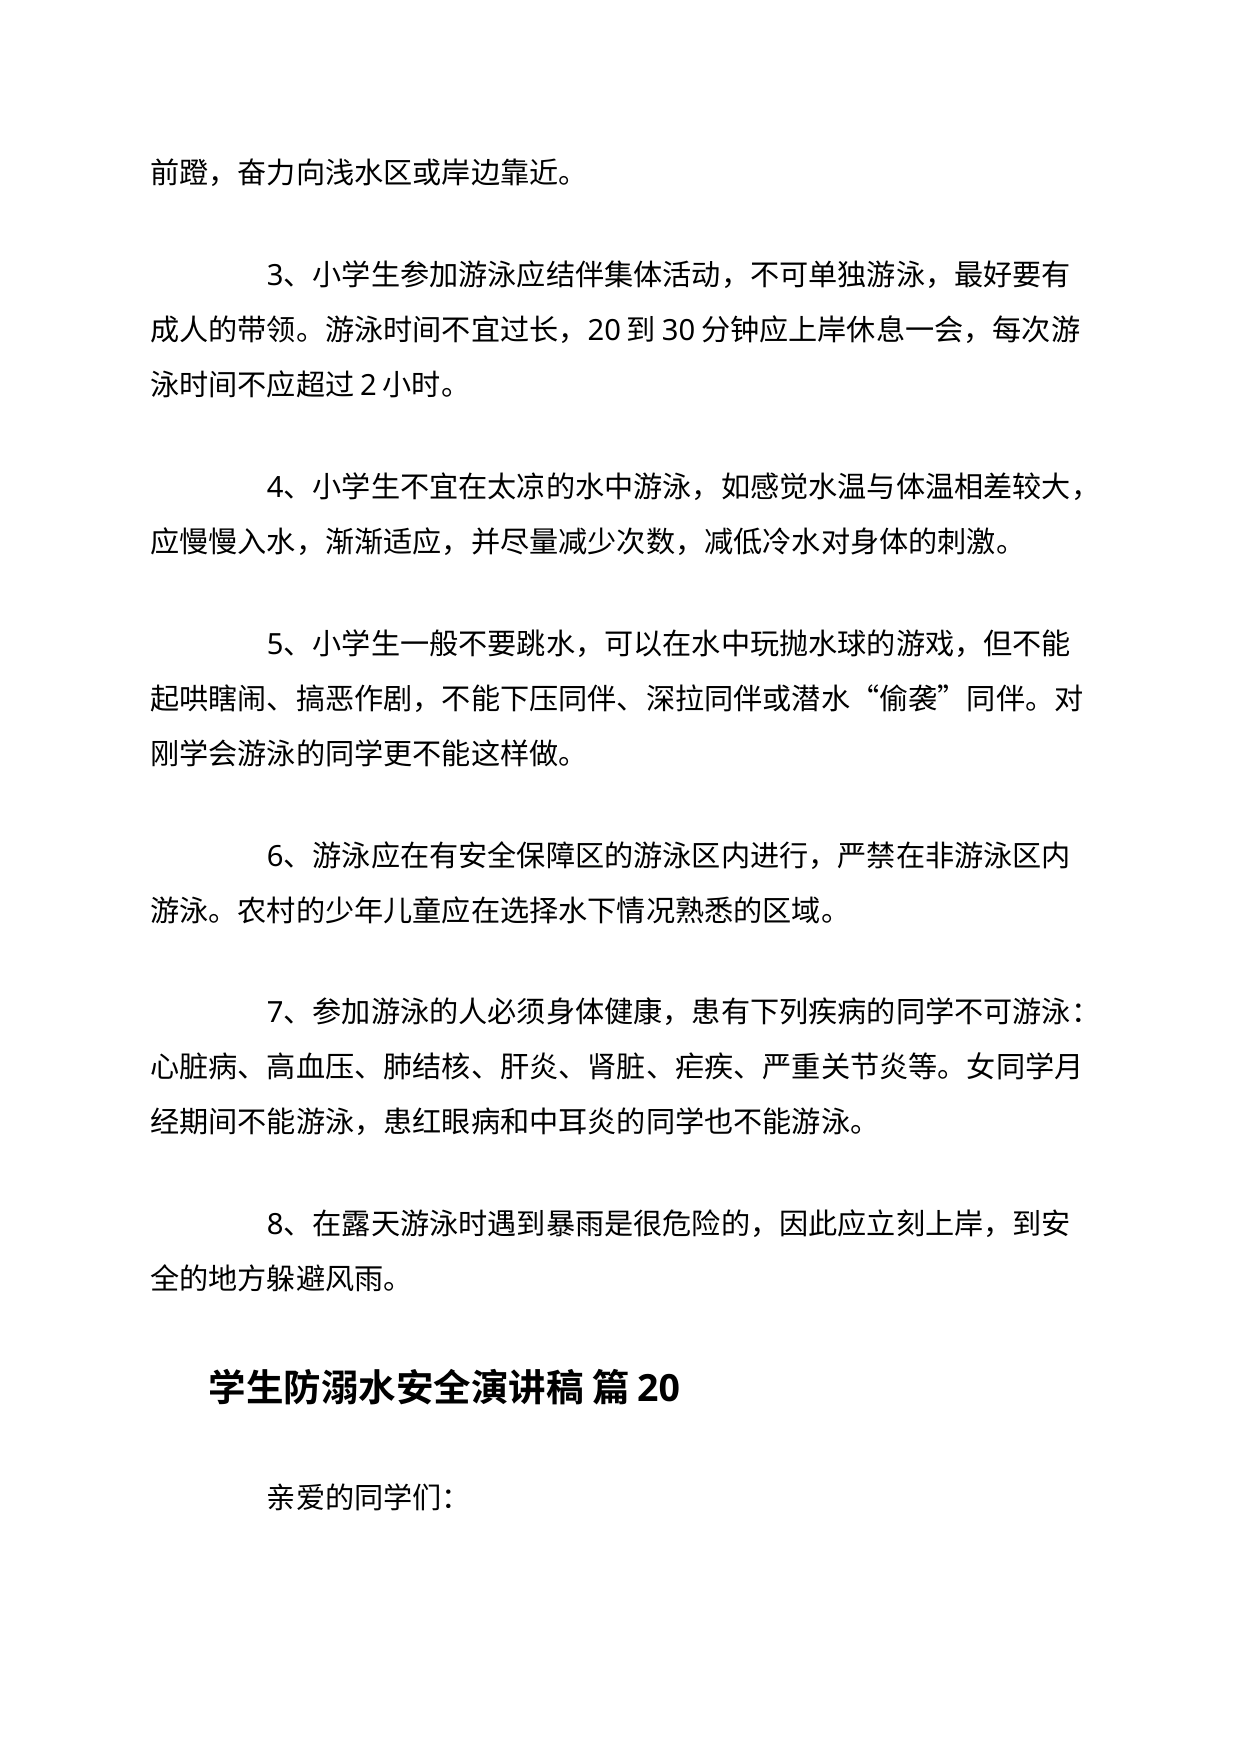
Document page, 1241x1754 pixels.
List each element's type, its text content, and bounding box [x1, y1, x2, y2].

text 3、小学生参加游泳应结伴集体活动，不可单独游泳，最好要有成人的带领。游泳时间不宜过长，20到30分钟应上岸休息一会，每次游泳时间不应超过2小时。 [150, 252, 1090, 404]
text 7、参加游泳的人必须身体健康，患有下列疾病的同学不可游泳：心脏病、高血压、肺结核、肝炎、肾脏、疟疾、严重关节炎等。女同学月经期间不能游泳，患红眼病和中耳炎的同学也不能游泳。 [150, 989, 1090, 1141]
text 8、在露天游泳时遇到暴雨是很危险的，因此应立刻上岸，到安全的地方躲避风雨。 [150, 1201, 1090, 1298]
text 4、小学生不宜在太凉的水中游泳，如感觉水温与体温相差较大，应慢慢入水，渐渐适应，并尽量减少次数，减低冷水对身体的刺激。 [150, 464, 1090, 561]
text 5、小学生一般不要跳水，可以在水中玩抛水球的游戏，但不能起哄瞎闹、搞恶作剧，不能下压同伴、深拉同伴或潜水“偷袭”同伴。对刚学会游泳的同学更不能这样做。 [150, 621, 1090, 773]
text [150, 150, 1090, 192]
text 6、游泳应在有安全保障区的游泳区内进行，严禁在非游泳区内游泳。农村的少年儿童应在选择水下情况熟悉的区域。 [150, 832, 1090, 929]
text 亲爱的同学们： [150, 1475, 1090, 1517]
text 学生防溺水安全演讲稿 篇20 [150, 1357, 1090, 1412]
